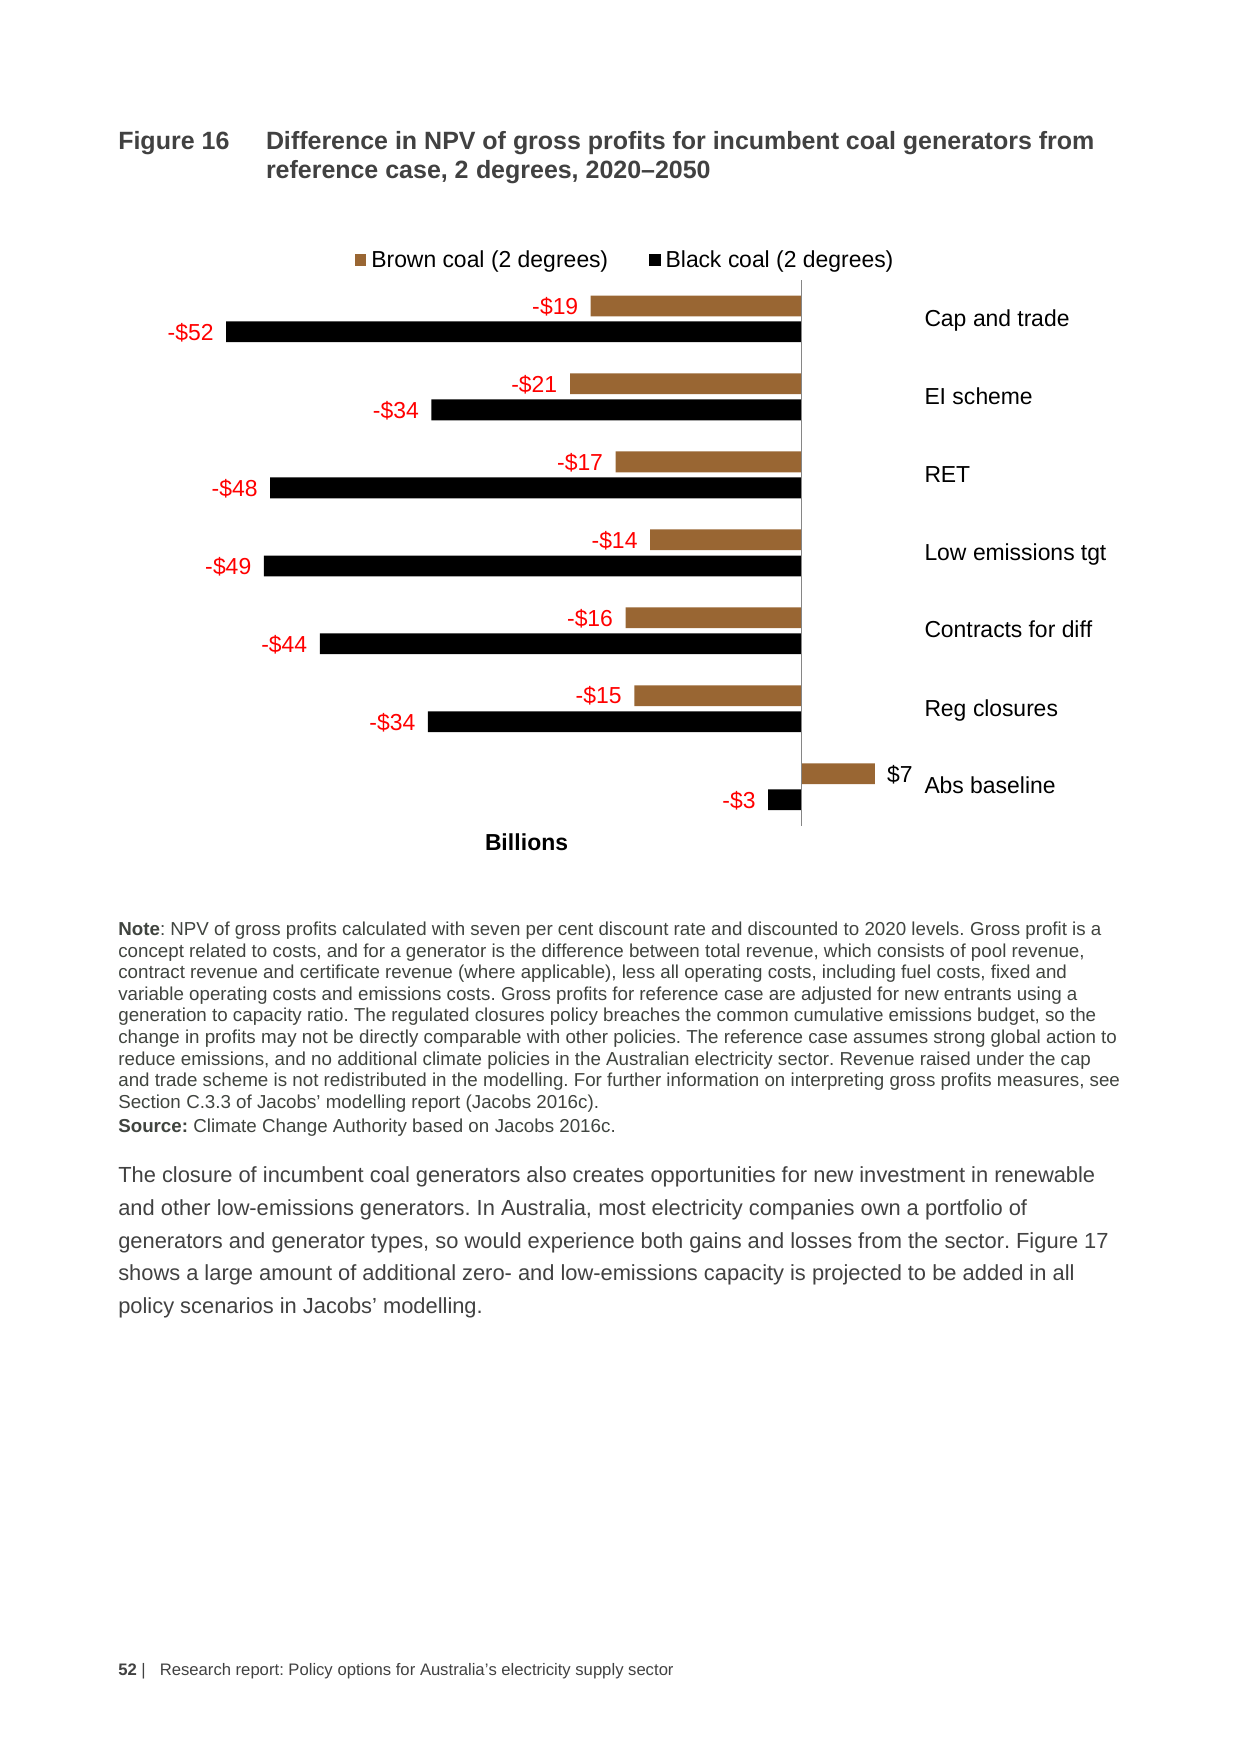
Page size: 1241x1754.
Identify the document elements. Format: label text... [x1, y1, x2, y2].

text Note: NPV of gross profits calculated with seven per cent discount rate and discounted to 2020 levels. Gross profit is a concept related to costs, and for a generator is the difference between total revenue, which consists of pool revenue, contract revenue and certificate revenue (where applicable), less all operating costs, including fuel costs, fixed and variable operating costs and emissions costs. Gross profits for reference case are adjusted for new entrants using a generation to capacity ratio. The regulated closures policy breaches the common cumulative emissions budget, so the change in profits may not be directly comparable with other policies. The reference case assumes strong global action to reduce emissions, and no additional climate policies in the Australian electricity sector. Revenue raised under the cap and trade scheme is not redistributed in the modelling. For further information on interpreting gross profits measures, see Section C.3.3 of Jacobs’ modelling report (Jacobs 2016c). Source: Climate Change Authority based on Jacobs 2016c. [118, 918, 1122, 1137]
text The closure of incumbent coal generators also creates opportunities for new investment in renewable and other low-emissions generators. In Australia, most electricity companies own a portfolio of generators and generator types, so would experience both gains and losses from the sector. Figure 17 shows a large amount of additional zero- and low-emissions capacity is projected to be added in all policy scenarios in Jacobs’ modelling. [118, 1162, 1122, 1318]
text Figure 16 Difference in NPV of gross profits for incumbent coal generators from reference case, 2 degrees, 2020–2050 [118, 126, 1122, 183]
